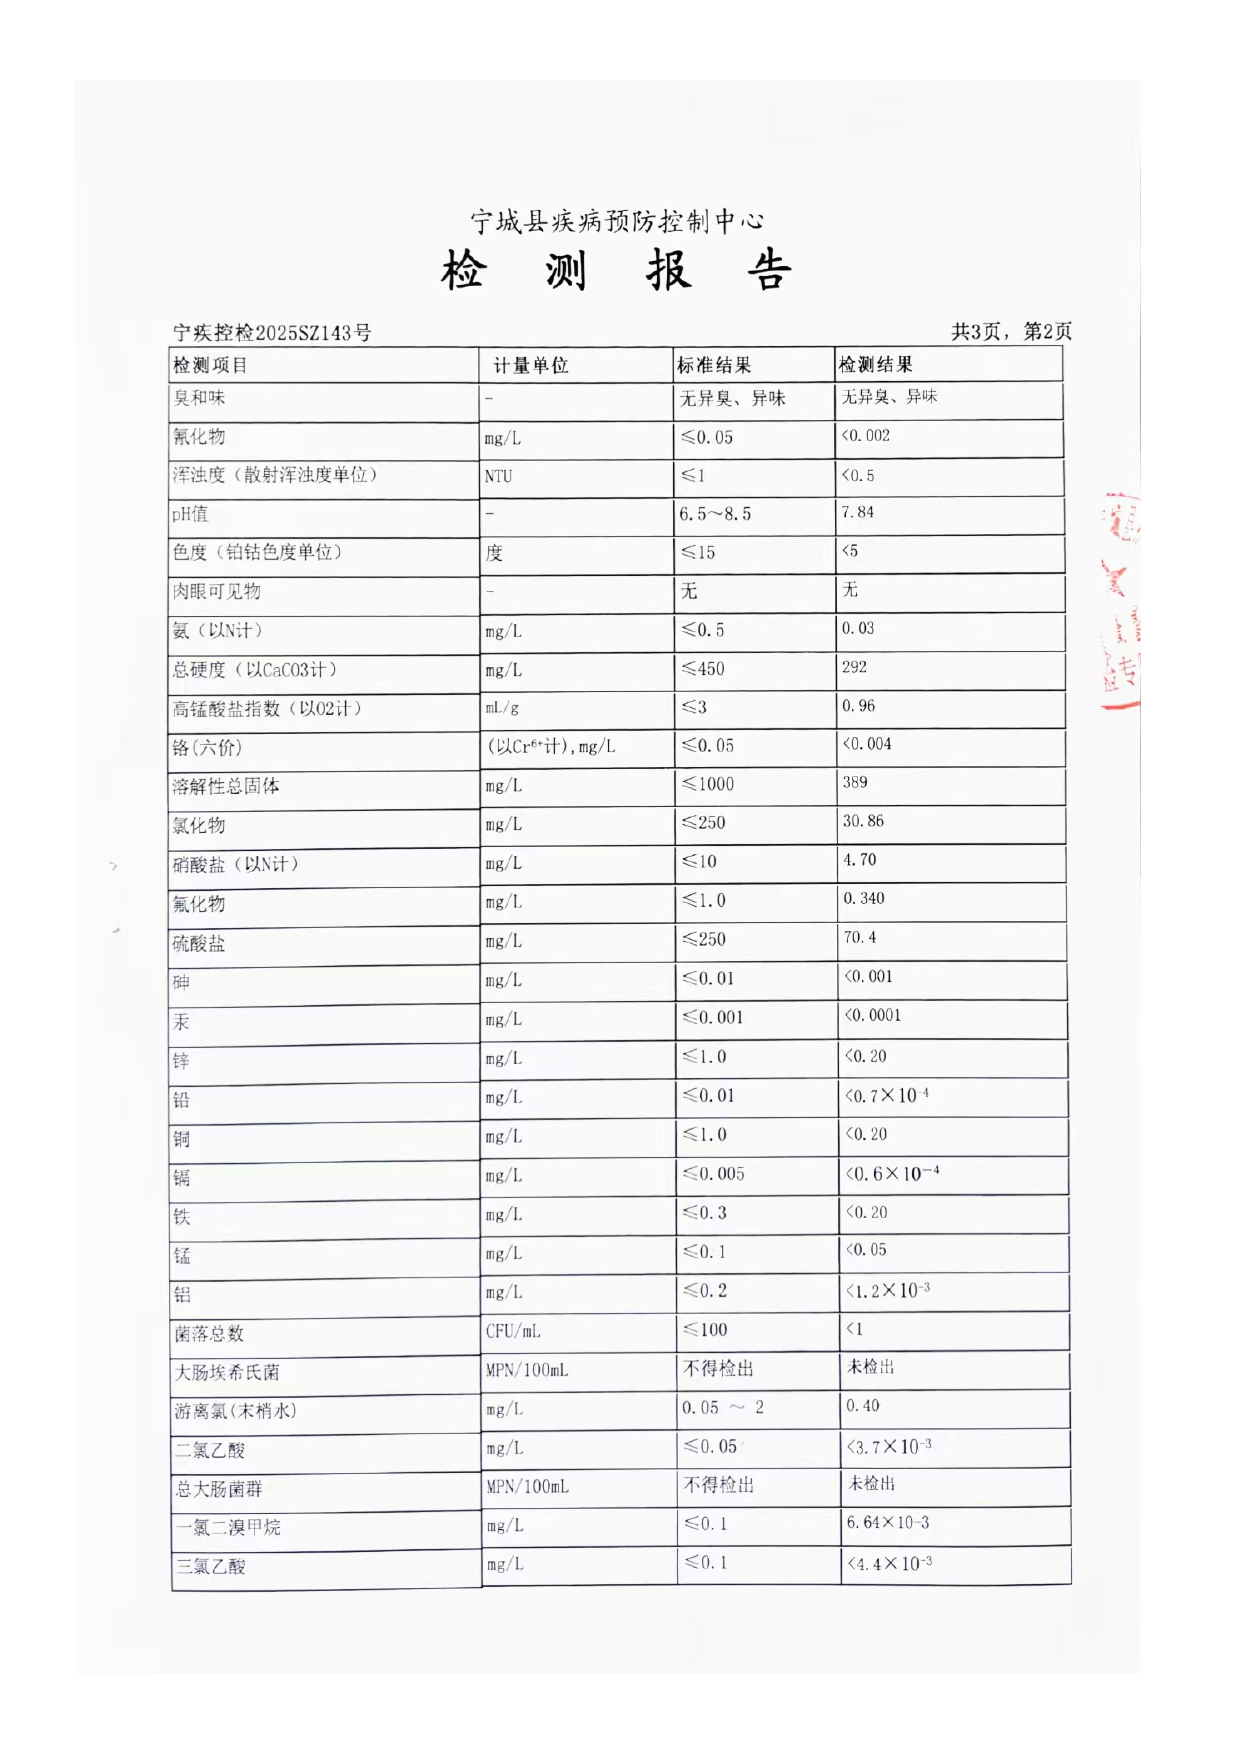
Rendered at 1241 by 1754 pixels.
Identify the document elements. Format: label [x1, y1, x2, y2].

picture [75, 80, 1141, 1674]
